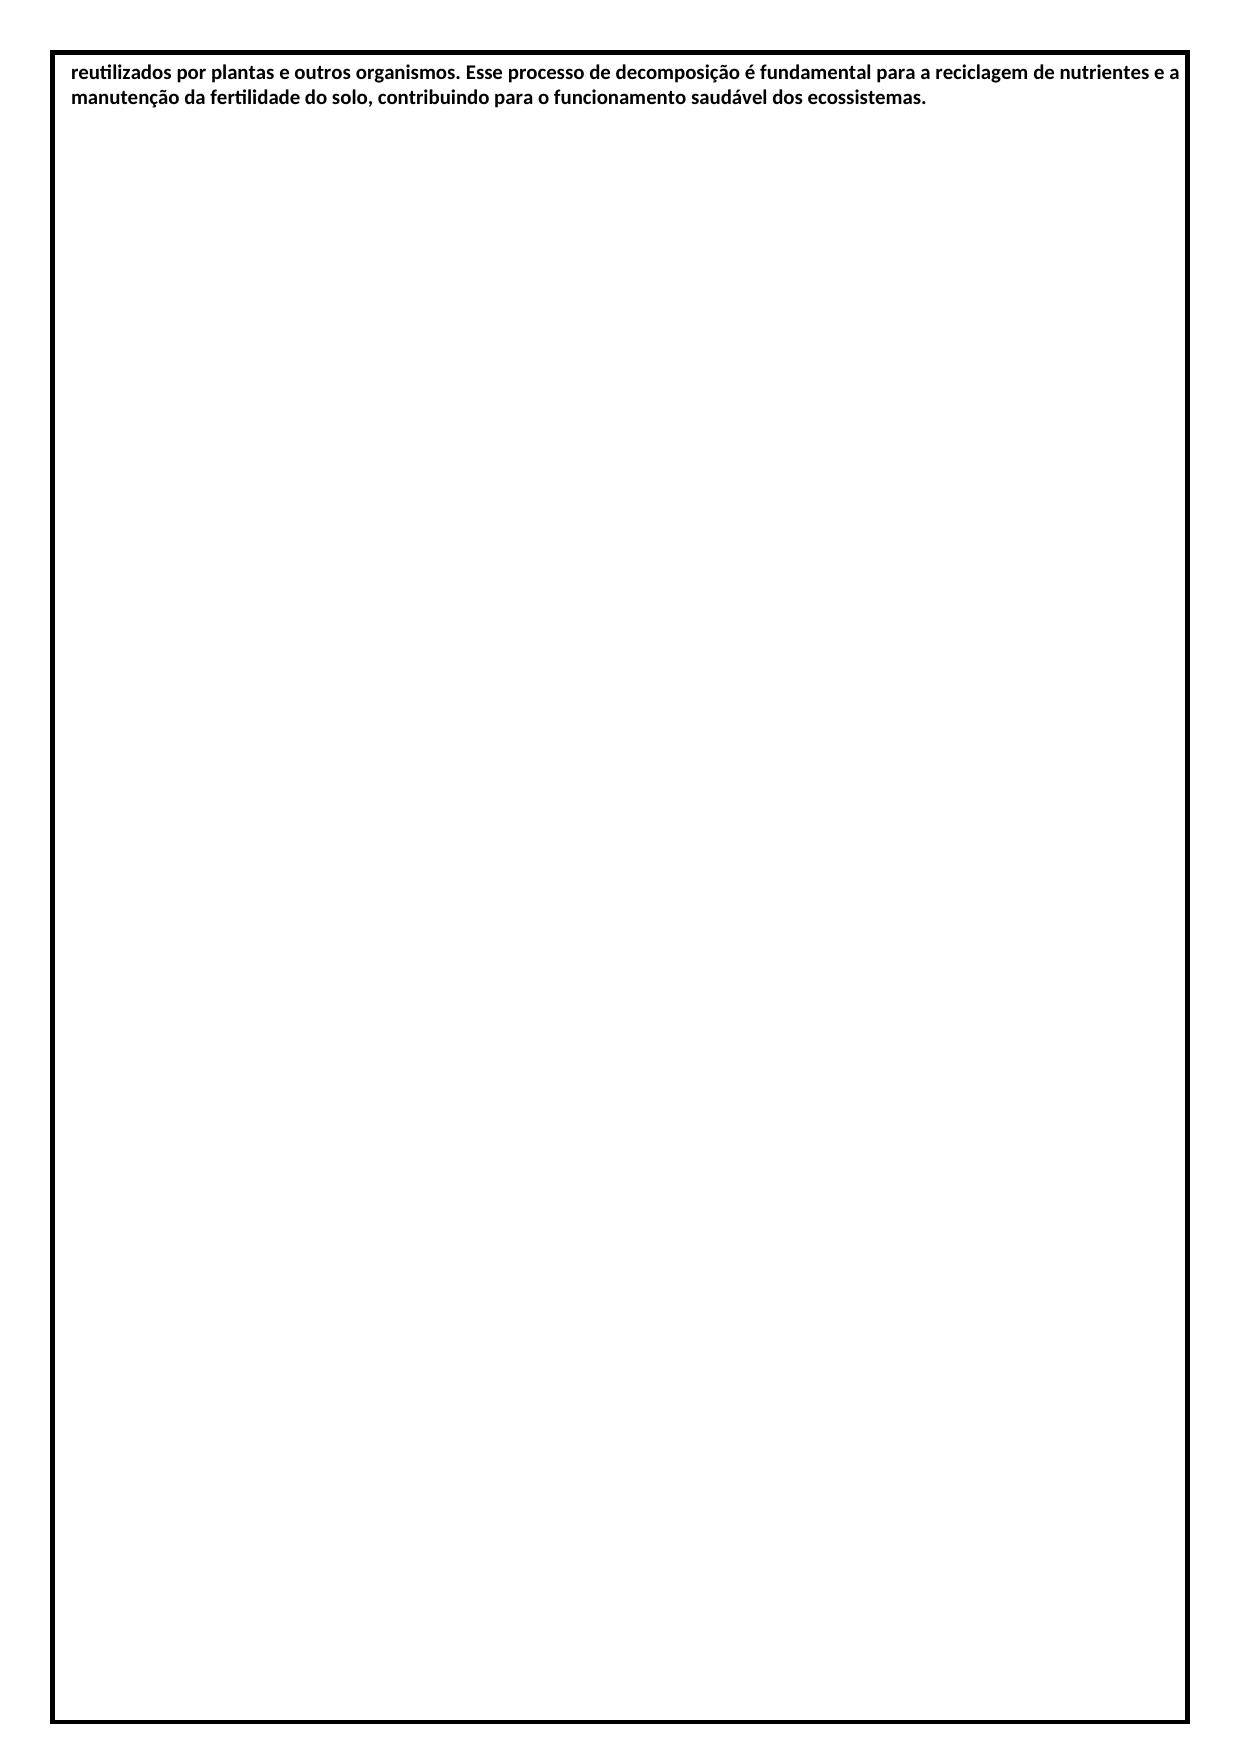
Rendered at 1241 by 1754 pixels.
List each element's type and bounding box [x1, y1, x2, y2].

text [71, 59, 1181, 110]
